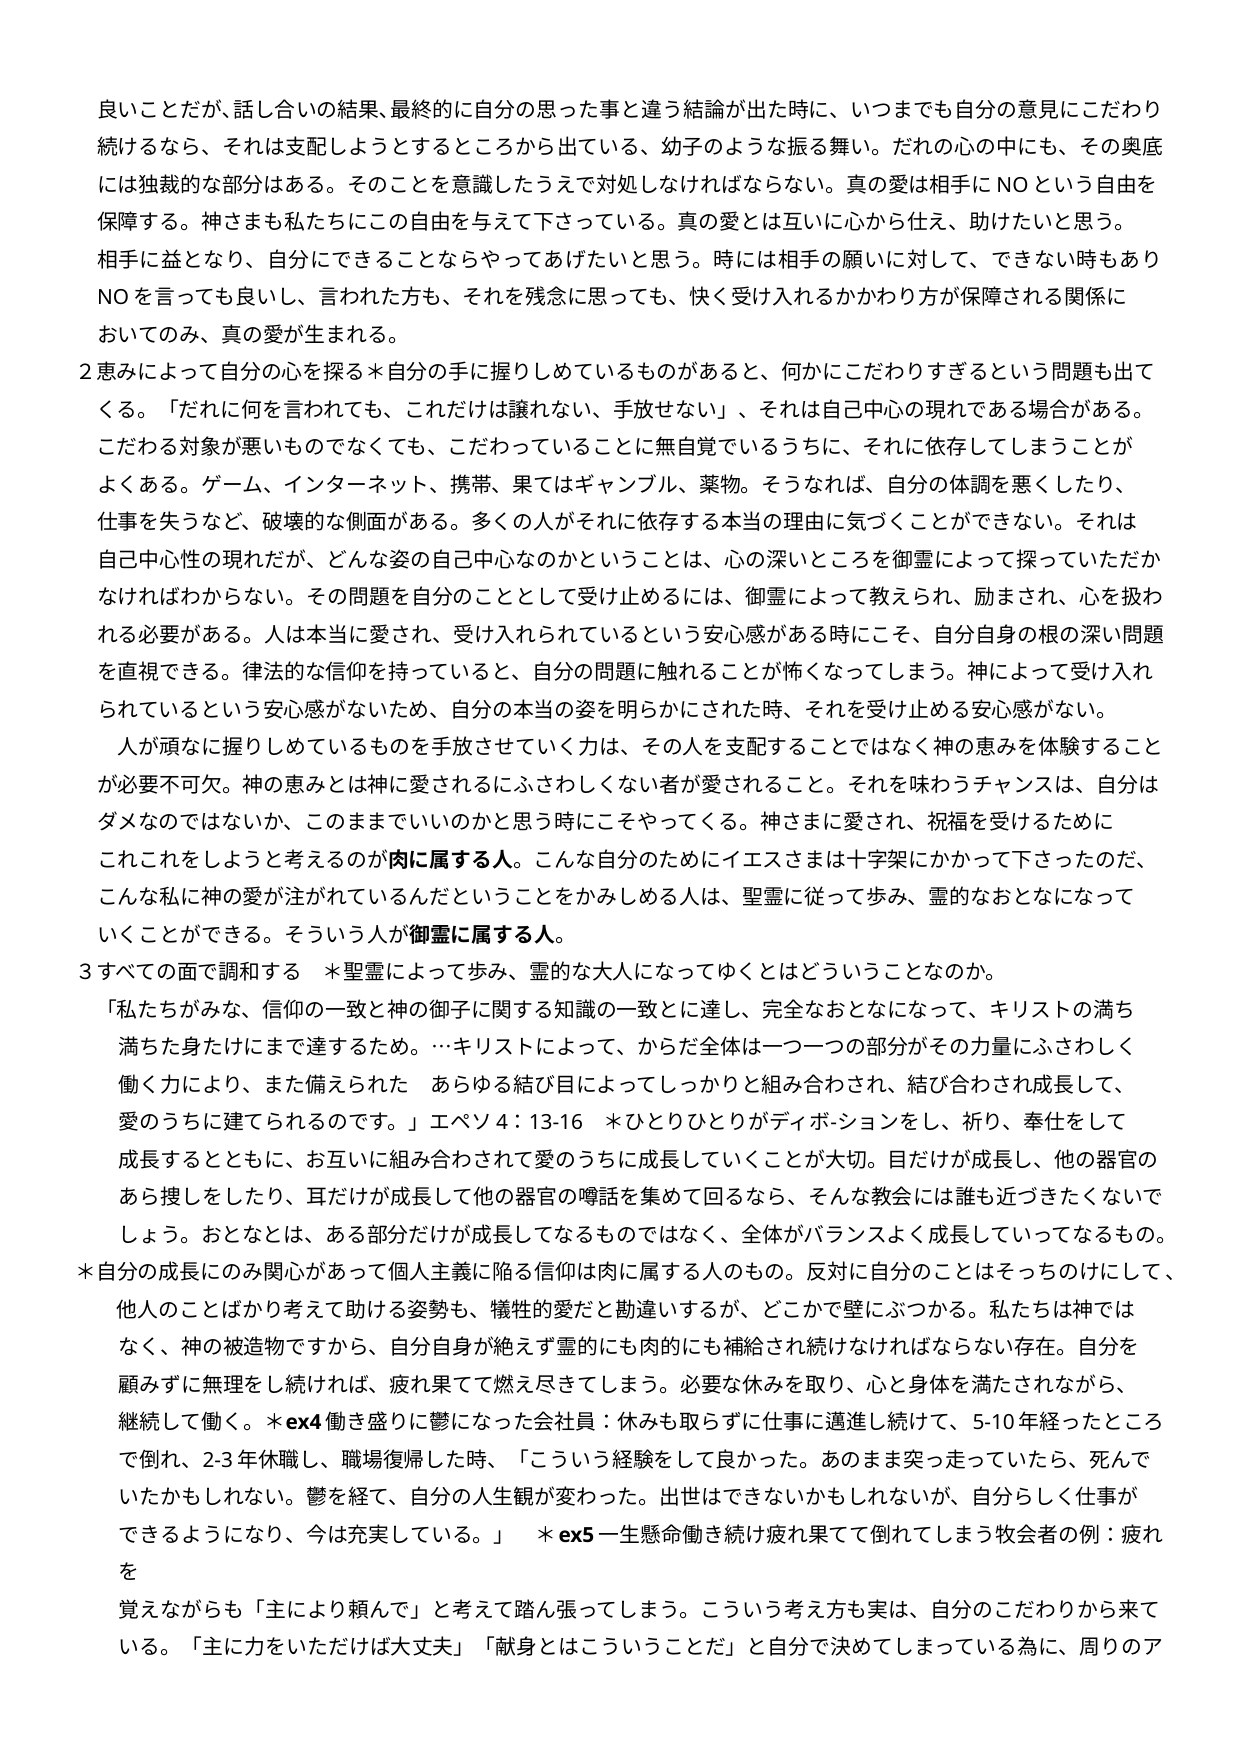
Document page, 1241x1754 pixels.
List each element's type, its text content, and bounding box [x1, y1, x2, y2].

text あら捜しをしたり、耳だけが成長して他の器官の噂話を集めて回るなら、そんな教会には誰も近づきたくないでしょう。おとなとは、ある部分だけが成長してなるものではなく、全体がバランスよく成長していってなるもの。 [119, 1177, 1165, 1252]
text よくある。ゲーム、インターネット、携帯、果てはギャンブル、薬物。そうなれば、自分の体調を悪くしたり、 [97, 464, 1165, 502]
text 自己中心性の現れだが、どんな姿の自己中心なのかということは、心の深いところを御霊によって探っていただかなければわからない。その問題を自分のこととして受け止めるには、御霊によって教えられ、励まされ、心を扱われる必要がある。人は本当に愛され、受け入れられているという安心感がある時にこそ、自分自身の根の深い問題を直視できる。律法的な信仰を持っていると、自分の問題に触れることが怖くなってしまう。神によって受け入れ [97, 539, 1165, 689]
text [119, 1589, 1165, 1664]
text 顧みずに無理をし続ければ、疲れ果てて燃え尽きてしまう。必要な休みを取り、心と身体を満たされながら、 [119, 1364, 1165, 1402]
text 「私たちがみな、信仰の一致と神の御子に関する知識の一致とに達し、完全なおとなになって、キリストの満ち [75, 989, 1165, 1027]
text 保障する。神さまも私たちにこの自由を与えて下さっている。真の愛とは互いに心から仕え、助けたいと思う。 [97, 202, 1165, 239]
text 良いことだが､話し合いの結果､最終的に自分の思った事と違う結論が出た時に、いつまでも自分の意見にこだわり続けるなら、それは支配しようとするところから出ている、幼子のような振る舞い。だれの心の中にも、その奥底には独裁的な部分はある。そのことを意識したうえで対処しなければならない。真の愛は相手にNOという自由を [97, 89, 1165, 202]
text 相手に益となり、自分にできることならやってあげたいと思う。時には相手の願いに対して、できない時もあり、NOを言っても良いし、言われた方も、それを残念に思っても、快く受け入れるかかわり方が保障される関係に [97, 239, 1165, 314]
text こんな私に神の愛が注がれているんだということをかみしめる人は、聖霊に従って歩み、霊的なおとなになって [97, 877, 1165, 914]
text 人が頑なに握りしめているものを手放させていく力は、その人を支配することではなく神の恵みを体験することが必要不可欠。神の恵みとは神に愛されるにふさわしくない者が愛されること。それを味わうチャンスは、自分は [97, 727, 1165, 802]
text できるようになり、今は充実している。」 ＊ex5一生懸命働き続け疲れ果てて倒れてしまう牧会者の例：疲れを [119, 1514, 1165, 1589]
text これこれをしようと考えるのが肉に属する人。こんな自分のためにイエスさまは十字架にかかって下さったのだ、 [97, 839, 1165, 877]
text ３すべての面で調和する ＊聖霊によって歩み、霊的な大人になってゆくとはどういうことなのか。 [75, 952, 1165, 989]
text ＊自分の成長にのみ関心があって個人主義に陥る信仰は肉に属する人のもの。反対に自分のことはそっちのけにして、他人のことばかり考えて助ける姿勢も、犠牲的愛だと勘違いするが、どこかで壁にぶつかる。私たちは神では [75, 1252, 1165, 1327]
text 継続して働く。＊ex4働き盛りに鬱になった会社員：休みも取らずに仕事に邁進し続けて、5-10年経ったところで倒れ、2-3年休職し、職場復帰した時、「こういう経験をして良かった。あのまま突っ走っていたら、死んで [119, 1402, 1165, 1477]
text 働く力により、また備えられた あらゆる結び目によってしっかりと組み合わされ、結び合わされ成長して、 [119, 1064, 1165, 1102]
text いくことができる。そういう人が御霊に属する人。 [97, 914, 1165, 952]
text られているという安心感がないため、自分の本当の姿を明らかにされた時、それを受け止める安心感がない。 [97, 689, 1165, 727]
text ２恵みによって自分の心を探る＊自分の手に握りしめているものがあると、何かにこだわりすぎるという問題も出て [75, 352, 1165, 389]
text 仕事を失うなど、破壊的な側面がある。多くの人がそれに依存する本当の理由に気づくことができない。それは [97, 502, 1165, 539]
text 満ちた身たけにまで達するため。…キリストによって、からだ全体は一つ一つの部分がその力量にふさわしく [119, 1027, 1165, 1064]
text くる。「だれに何を言われても、これだけは譲れない、手放せない」、それは自己中心の現れである場合がある。 [75, 389, 1165, 427]
text 愛のうちに建てられるのです。」エペソ4：13-16 ＊ひとりひとりがディボ-ションをし、祈り、奉仕をして [119, 1102, 1165, 1139]
text なく、神の被造物ですから、自分自身が絶えず霊的にも肉的にも補給され続けなければならない存在。自分を [119, 1327, 1165, 1364]
text いたかもしれない。鬱を経て、自分の人生観が変わった。出世はできないかもしれないが、自分らしく仕事が [119, 1477, 1165, 1514]
text 成長するとともに、お互いに組み合わされて愛のうちに成長していくことが大切。目だけが成長し、他の器官の [119, 1139, 1165, 1177]
text こだわる対象が悪いものでなくても、こだわっていることに無自覚でいるうちに、それに依存してしまうことが [75, 427, 1165, 464]
text おいてのみ、真の愛が生まれる。 [97, 314, 1165, 352]
text ダメなのではないか、このままでいいのかと思う時にこそやってくる。神さまに愛され、祝福を受けるために [97, 802, 1165, 839]
